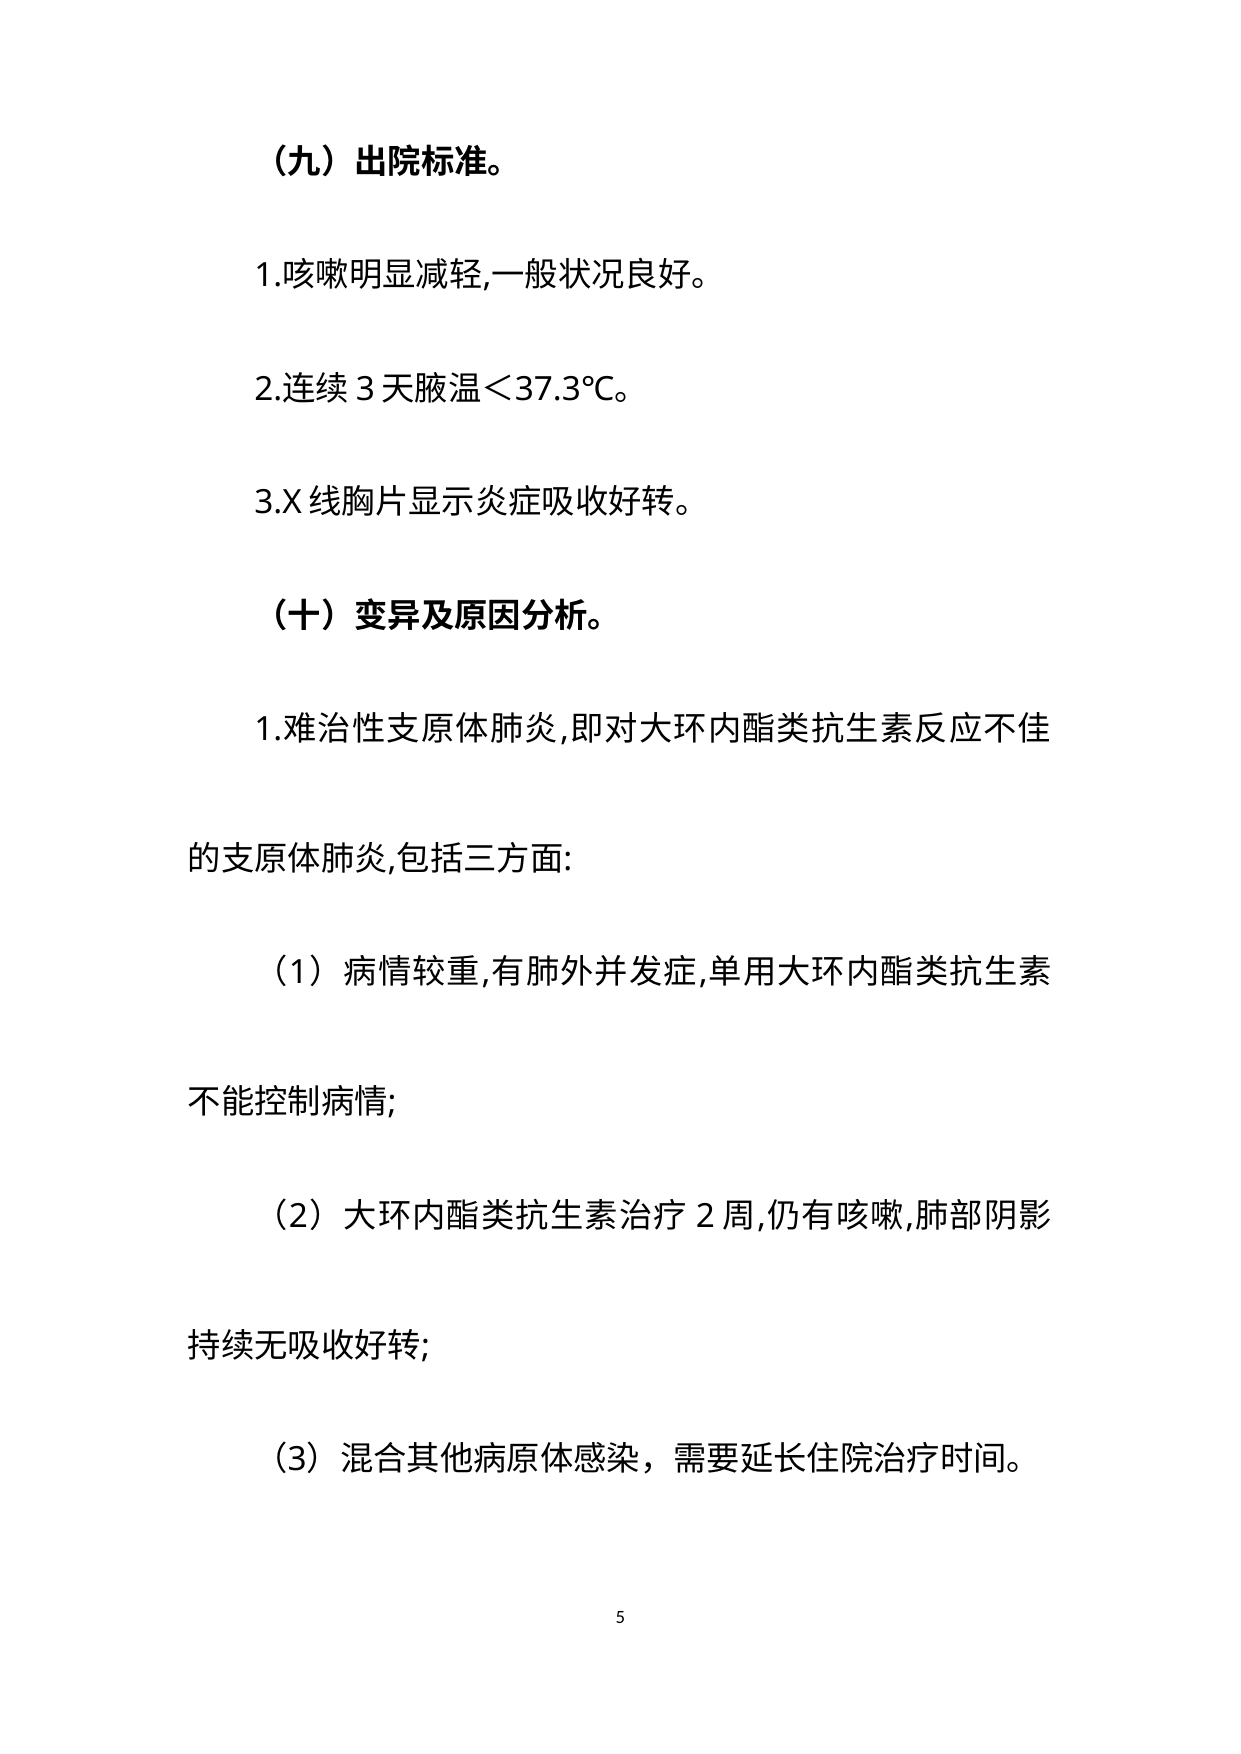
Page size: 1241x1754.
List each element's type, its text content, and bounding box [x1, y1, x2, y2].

text 1.难治性支原体肺炎,即对大环内酯类抗生素反应不佳的支原体肺炎,包括三方面: [187, 693, 1053, 888]
text （十）变异及原因分析。 [187, 580, 1053, 645]
text （1）病情较重,有肺外并发症,单用大环内酯类抗生素不能控制病情; [187, 937, 1053, 1132]
text 1.咳嗽明显减轻,一般状况良好。 [187, 240, 1053, 305]
text 2.连续3天腋温＜。 [187, 353, 1053, 418]
text （九）出院标准。 [187, 126, 1053, 191]
text （3）混合其他病原体感染，需要延长住院治疗时间。 [187, 1423, 1053, 1488]
text （2）大环内酯类抗生素治疗2周,仍有咳嗽,肺部阴影持续无吸收好转; [187, 1180, 1053, 1375]
text 3.X线胸片显示炎症吸收好转。 [187, 467, 1053, 532]
